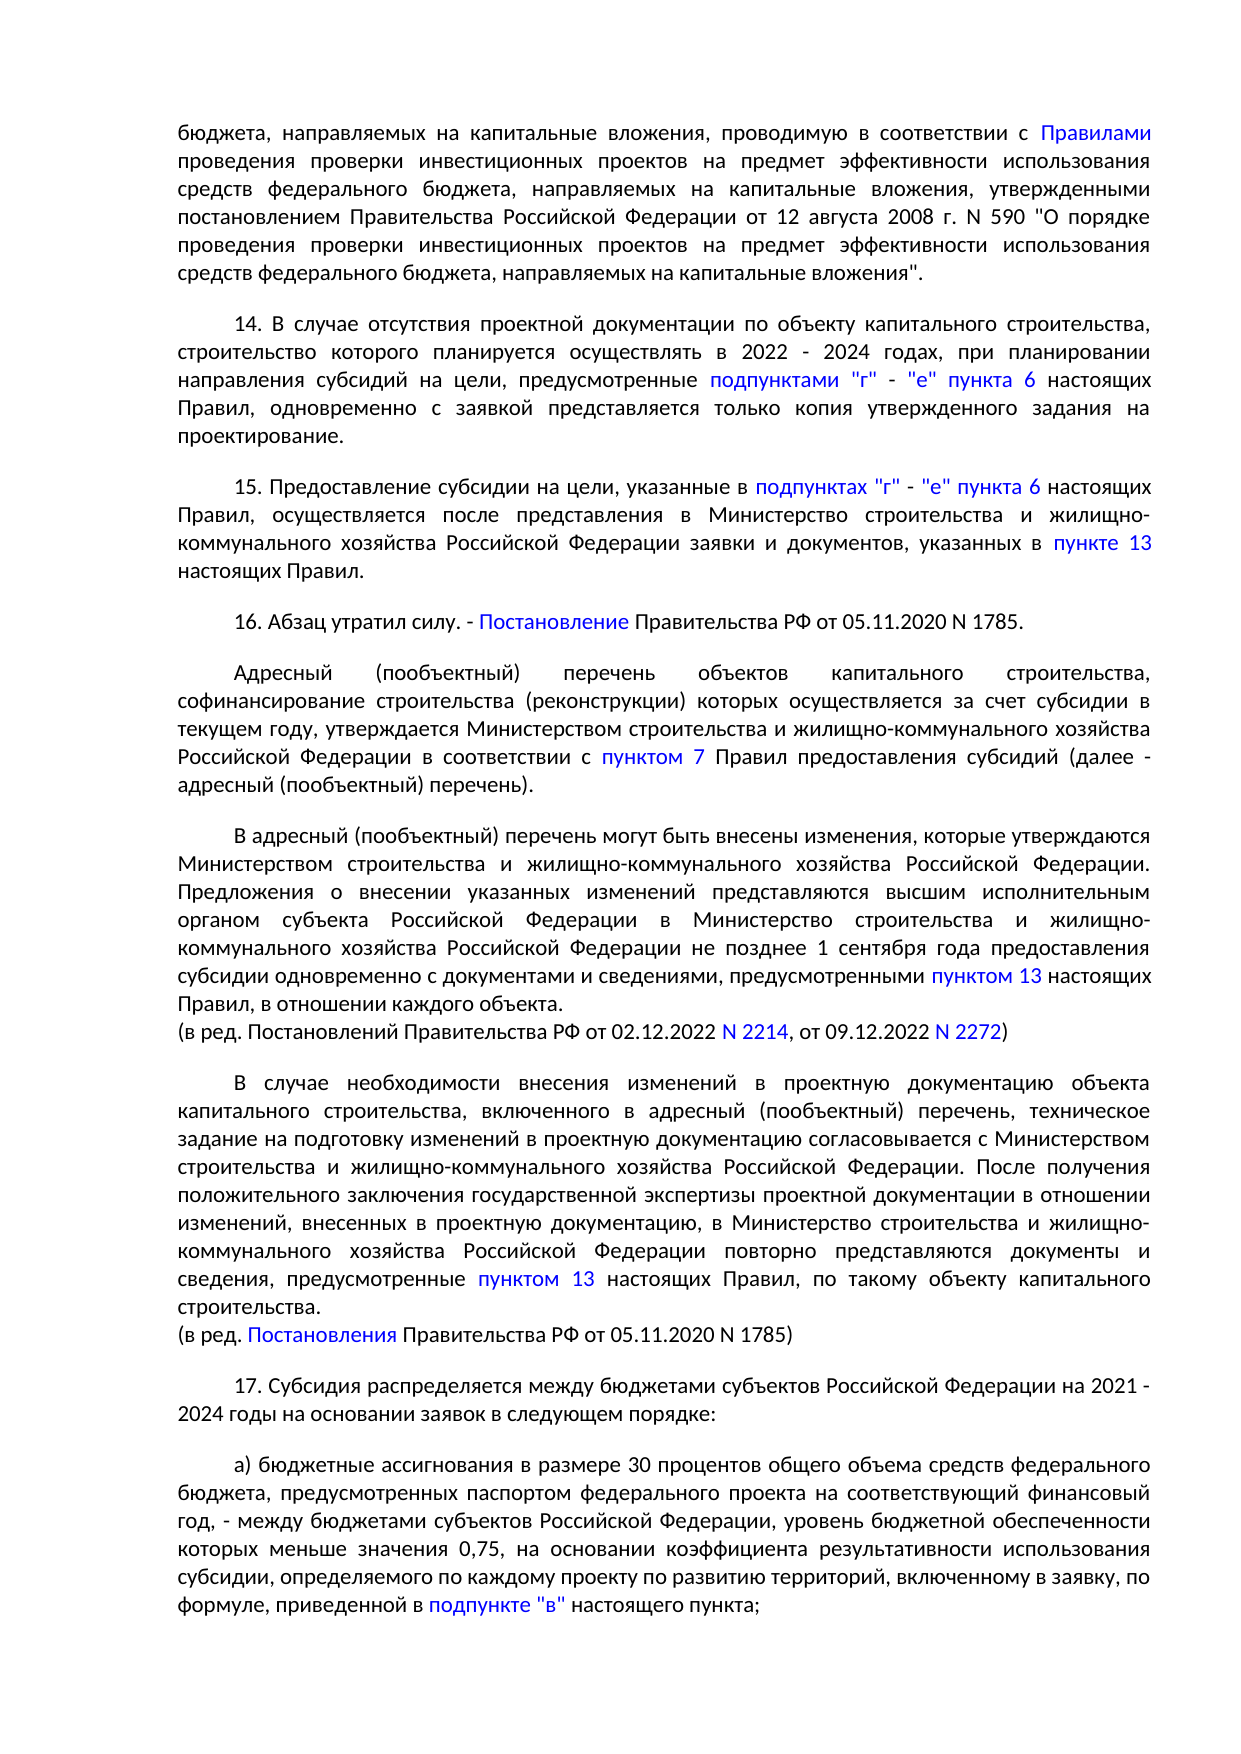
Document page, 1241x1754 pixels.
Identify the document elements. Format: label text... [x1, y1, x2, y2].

text Адресный (пообъектный) перечень объектов капитального строительства, софинансирование строительства (реконструкции) которых осуществляется за счет субсидии в текущем году, утверждается Министерством строительства и жилищно-коммунального хозяйства Российской Федерации в соответствии с пунктом 7 Правил предоставления субсидий (далее - адресный (пообъектный) перечень). [177, 658, 1152, 798]
text 15. Предоставление субсидии на цели, указанные в подпунктах "г" - "е" пункта 6 настоящих Правил, осуществляется после представления в Министерство строительства и жилищно-коммунального хозяйства Российской Федерации заявки и документов, указанных в пункте 13 настоящих Правил. [177, 472, 1152, 584]
text 14. В случае отсутствия проектной документации по объекту капитального строительства, строительство которого планируется осуществлять в 2022 - 2024 годах, при планировании направления субсидий на цели, предусмотренные подпунктами "г" - "е" пункта 6 настоящих Правил, одновременно с заявкой представляется только копия утвержденного задания на проектирование. [177, 309, 1152, 449]
text 17. Субсидия распределяется между бюджетами субъектов Российской Федерации на 2021 - 2024 годы на основании заявок в следующем порядке: [177, 1371, 1152, 1427]
text (в ред. Постановления Правительства РФ от 05.11.2020 N 1785) [177, 1320, 1152, 1348]
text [177, 118, 1152, 286]
text 16. Абзац утратил силу. - Постановление Правительства РФ от 05.11.2020 N 1785. [177, 607, 1152, 635]
text В случае необходимости внесения изменений в проектную документацию объекта капитального строительства, включенного в адресный (пообъектный) перечень, техническое задание на подготовку изменений в проектную документацию согласовывается с Министерством строительства и жилищно-коммунального хозяйства Российской Федерации. После получения положительного заключения государственной экспертизы проектной документации в отношении изменений, внесенных в проектную документацию, в Министерство строительства и жилищно-коммунального хозяйства Российской Федерации повторно представляются документы и сведения, предусмотренные пунктом 13 настоящих Правил, по такому объекту капитального строительства. [177, 1068, 1152, 1320]
text В адресный (пообъектный) перечень могут быть внесены изменения, которые утверждаются Министерством строительства и жилищно-коммунального хозяйства Российской Федерации. Предложения о внесении указанных изменений представляются высшим исполнительным органом субъекта Российской Федерации в Министерство строительства и жилищно-коммунального хозяйства Российской Федерации не позднее 1 сентября года предоставления субсидии одновременно с документами и сведениями, предусмотренными пунктом 13 настоящих Правил, в отношении каждого объекта. [177, 821, 1152, 1017]
text а) бюджетные ассигнования в размере 30 процентов общего объема средств федерального бюджета, предусмотренных паспортом федерального проекта на соответствующий финансовый год, - между бюджетами субъектов Российской Федерации, уровень бюджетной обеспеченности которых меньше значения 0,75, на основании коэффициента результативности использования субсидии, определяемого по каждому проекту по развитию территорий, включенному в заявку, по формуле, приведенной в подпункте "в" настоящего пункта; [177, 1450, 1152, 1618]
text (в ред. Постановлений Правительства РФ от 02.12.2022 N 2214, от 09.12.2022 N 2272) [177, 1017, 1152, 1045]
